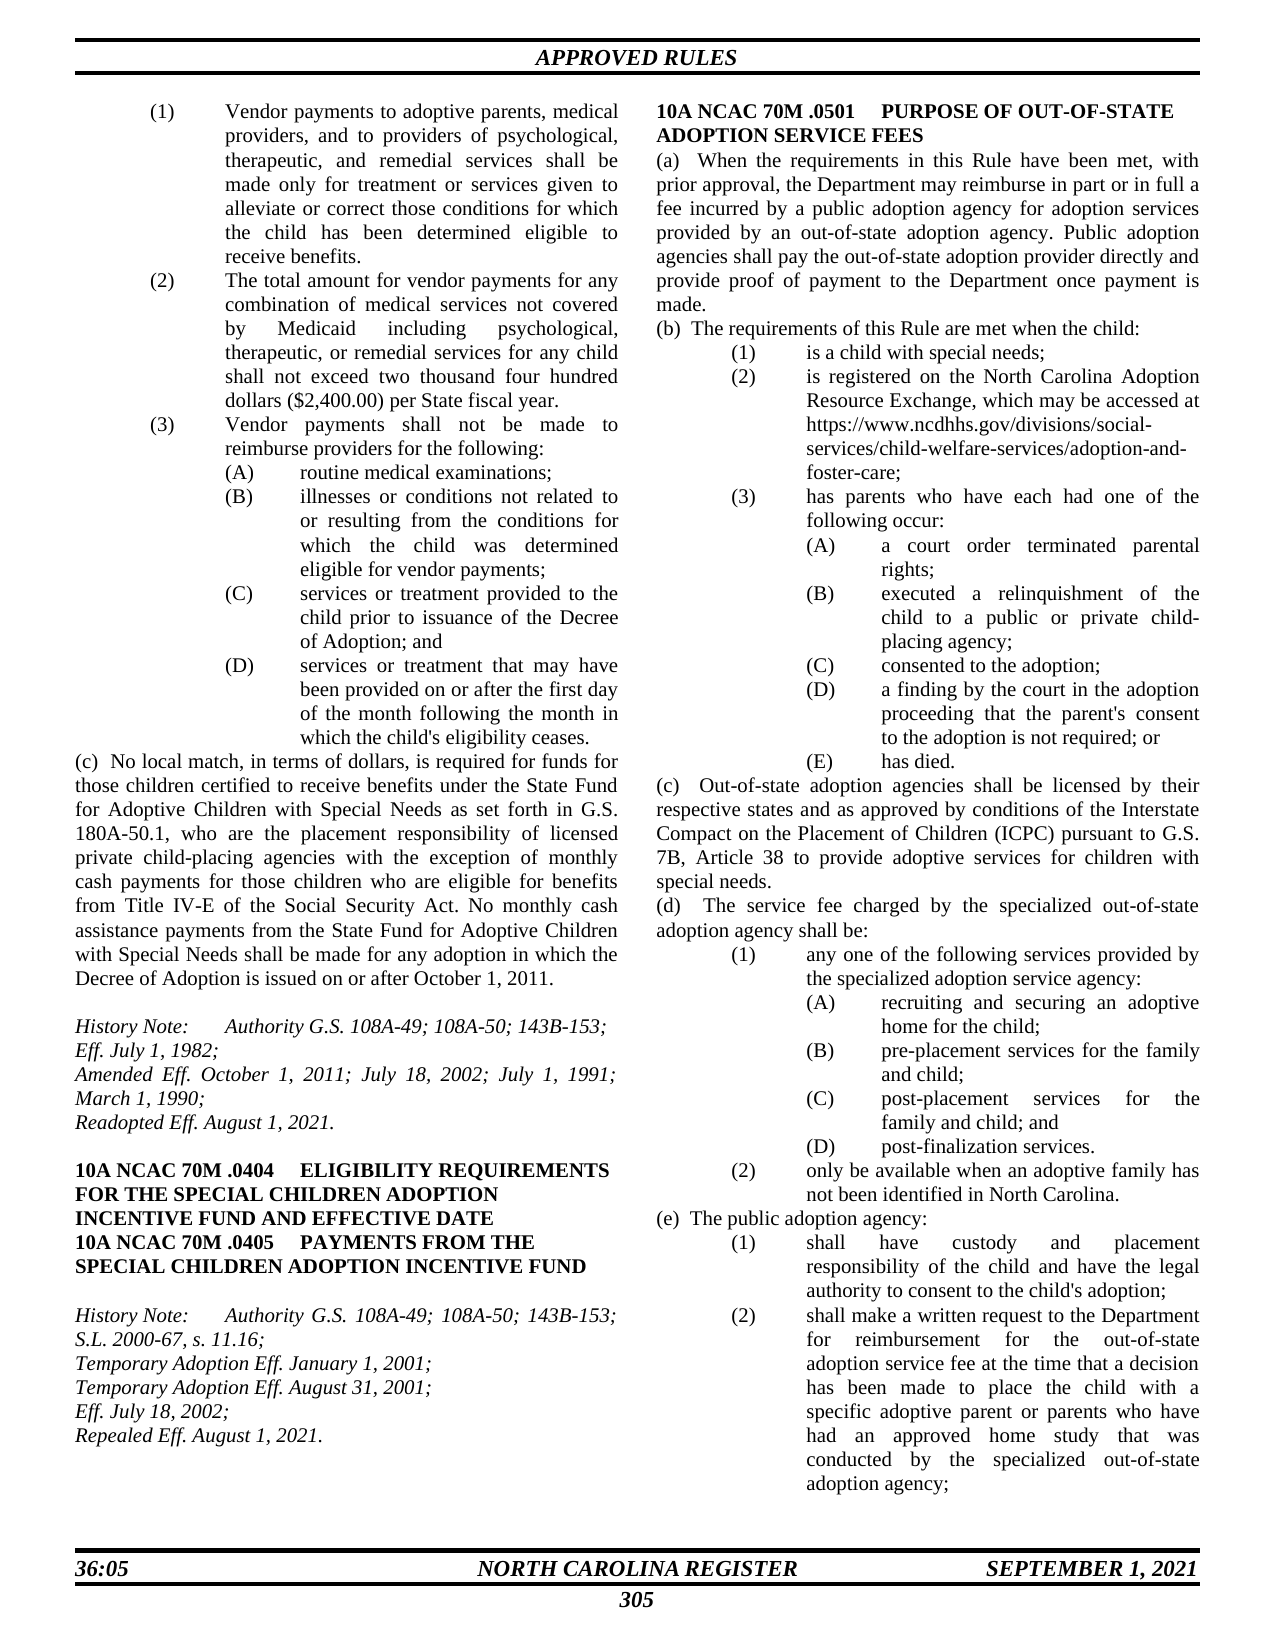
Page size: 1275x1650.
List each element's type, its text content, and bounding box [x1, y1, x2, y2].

text Amended Eff. October 1, 2011; July 18, 2002; July 1, 1991; March 1, 1990; [75, 1062, 619, 1110]
text (C) consented to the adoption; [806, 653, 1200, 677]
text Temporary Adoption Eff. January 1, 2001; [75, 1351, 619, 1375]
text Eff. July 18, 2002; [75, 1399, 619, 1423]
text Readopted Eff. August 1, 2021. [75, 1110, 619, 1134]
text 10A NCAC 70M .0404 ELIGIBILITY REQUIREMENTS FOR THE SPECIAL CHILDREN ADOPTION INCENTIVE FUND AND EFFECTIVE DATE [75, 1158, 619, 1230]
text (c) No local match, in terms of dollars, is required for funds for those children certified to receive benefits under the State Fund for Adoptive Children with Special Needs as set forth in G.S. 180A-50.1, who are the placement responsibility of licensed private child-placing agencies with the exception of monthly cash payments for those children who are eligible for benefits from Title IV-E of the Social Security Act. No monthly cash assistance payments from the State Fund for Adoptive Children with Special Needs shall be made for any adoption in which the Decree of Adoption is issued on or after October 1, 2011. [75, 749, 619, 990]
text (B) pre-placement services for the family and child; [806, 1038, 1200, 1086]
text (1) shall have custody and placement responsibility of the child and have the legal authority to consent to the child's adoption; [731, 1230, 1200, 1302]
text (C) post-placement services for the family and child; and [806, 1086, 1200, 1134]
text (3) Vendor payments shall not be made to reimburse providers for the following: [150, 412, 619, 460]
text (1) Vendor payments to adoptive parents, medical providers, and to providers of psychological, therapeutic, and remedial services shall be made only for treatment or services given to alleviate or correct those conditions for which the child has been determined eligible to receive benefits. [150, 99, 619, 268]
text (c) Out-of-state adoption agencies shall be licensed by their respective states and as approved by conditions of the Interstate Compact on the Placement of Children (ICPC) pursuant to G.S. 7B, Article 38 to provide adoptive services for children with special needs. [656, 773, 1200, 893]
text (a) When the requirements in this Rule have been met, with prior approval, the Department may reimburse in part or in full a fee incurred by a public adoption agency for adoption services provided by an out-of-state adoption agency. Public adoption agencies shall pay the out-of-state adoption provider directly and provide proof of payment to the Department once payment is made. [656, 147, 1200, 316]
text (1) any one of the following services provided by the specialized adoption service agency: [731, 942, 1200, 990]
text 10A NCAC 70M .0405 Payments from the special children adoption incentive fund [75, 1230, 619, 1278]
text (D) post-finalization services. [806, 1134, 1200, 1158]
text (E) has died. [806, 749, 1200, 773]
text History Note: Authority G.S. 108A-49; 108A-50; 143B-153; [75, 1014, 619, 1038]
text (A) recruiting and securing an adoptive home for the child; [806, 990, 1200, 1038]
text (C) services or treatment provided to the child prior to issuance of the Decree of Adoption; and [225, 581, 619, 653]
text Repealed Eff. August 1, 2021. [75, 1423, 619, 1447]
text 10A NCAC 70M .0501 PURPOSE OF OUT-OF-STATE ADOPTION SERVICE FEES [656, 99, 1200, 147]
text Temporary Adoption Eff. August 31, 2001; [75, 1375, 619, 1399]
text (3) has parents who have each had one of the following occur: [731, 484, 1200, 532]
text Eff. July 1, 1982; [75, 1038, 619, 1062]
text History Note: Authority G.S. 108A-49; 108A-50; 143B-153; S.L. 2000-67, s. 11.16; [75, 1302, 619, 1351]
text (e) The public adoption agency: [656, 1206, 1200, 1230]
text (1) is a child with special needs; [731, 340, 1200, 364]
text (A) a court order terminated parental rights; [806, 532, 1200, 581]
text (D) a finding by the court in the adoption proceeding that the parent's consent to the adoption is not required; or [806, 677, 1200, 749]
text (2) shall make a written request to the Department for reimbursement for the out-of-state adoption service fee at the time that a decision has been made to place the child with a specific adoptive parent or parents who have had an approved home study that was conducted by the specialized out-of-state adoption agency; [731, 1302, 1200, 1495]
text (d) The service fee charged by the specialized out-of-state adoption agency shall be: [656, 893, 1200, 942]
text (B) illnesses or conditions not related to or resulting from the conditions for which the child was determined eligible for vendor payments; [225, 484, 619, 581]
text (A) routine medical examinations; [225, 460, 619, 484]
text (B) executed a relinquishment of the child to a public or private child-placing agency; [806, 581, 1200, 653]
text (2) only be available when an adoptive family has not been identified in North Carolina. [731, 1158, 1200, 1206]
text (2) is registered on the North Carolina Adoption Resource Exchange, which may be accessed at https://www.ncdhhs.gov/divisions/social-services/child-welfare-services/adoption-and-foster-care; [731, 364, 1200, 484]
text (2) The total amount for vendor payments for any combination of medical services not covered by Medicaid including psychological, therapeutic, or remedial services for any child shall not exceed two thousand four hundred dollars ($2,400.00) per State fiscal year. [150, 268, 619, 412]
text (b) The requirements of this Rule are met when the child: [656, 316, 1200, 340]
text (D) services or treatment that may have been provided on or after the first day of the month following the month in which the child's eligibility ceases. [225, 653, 619, 749]
